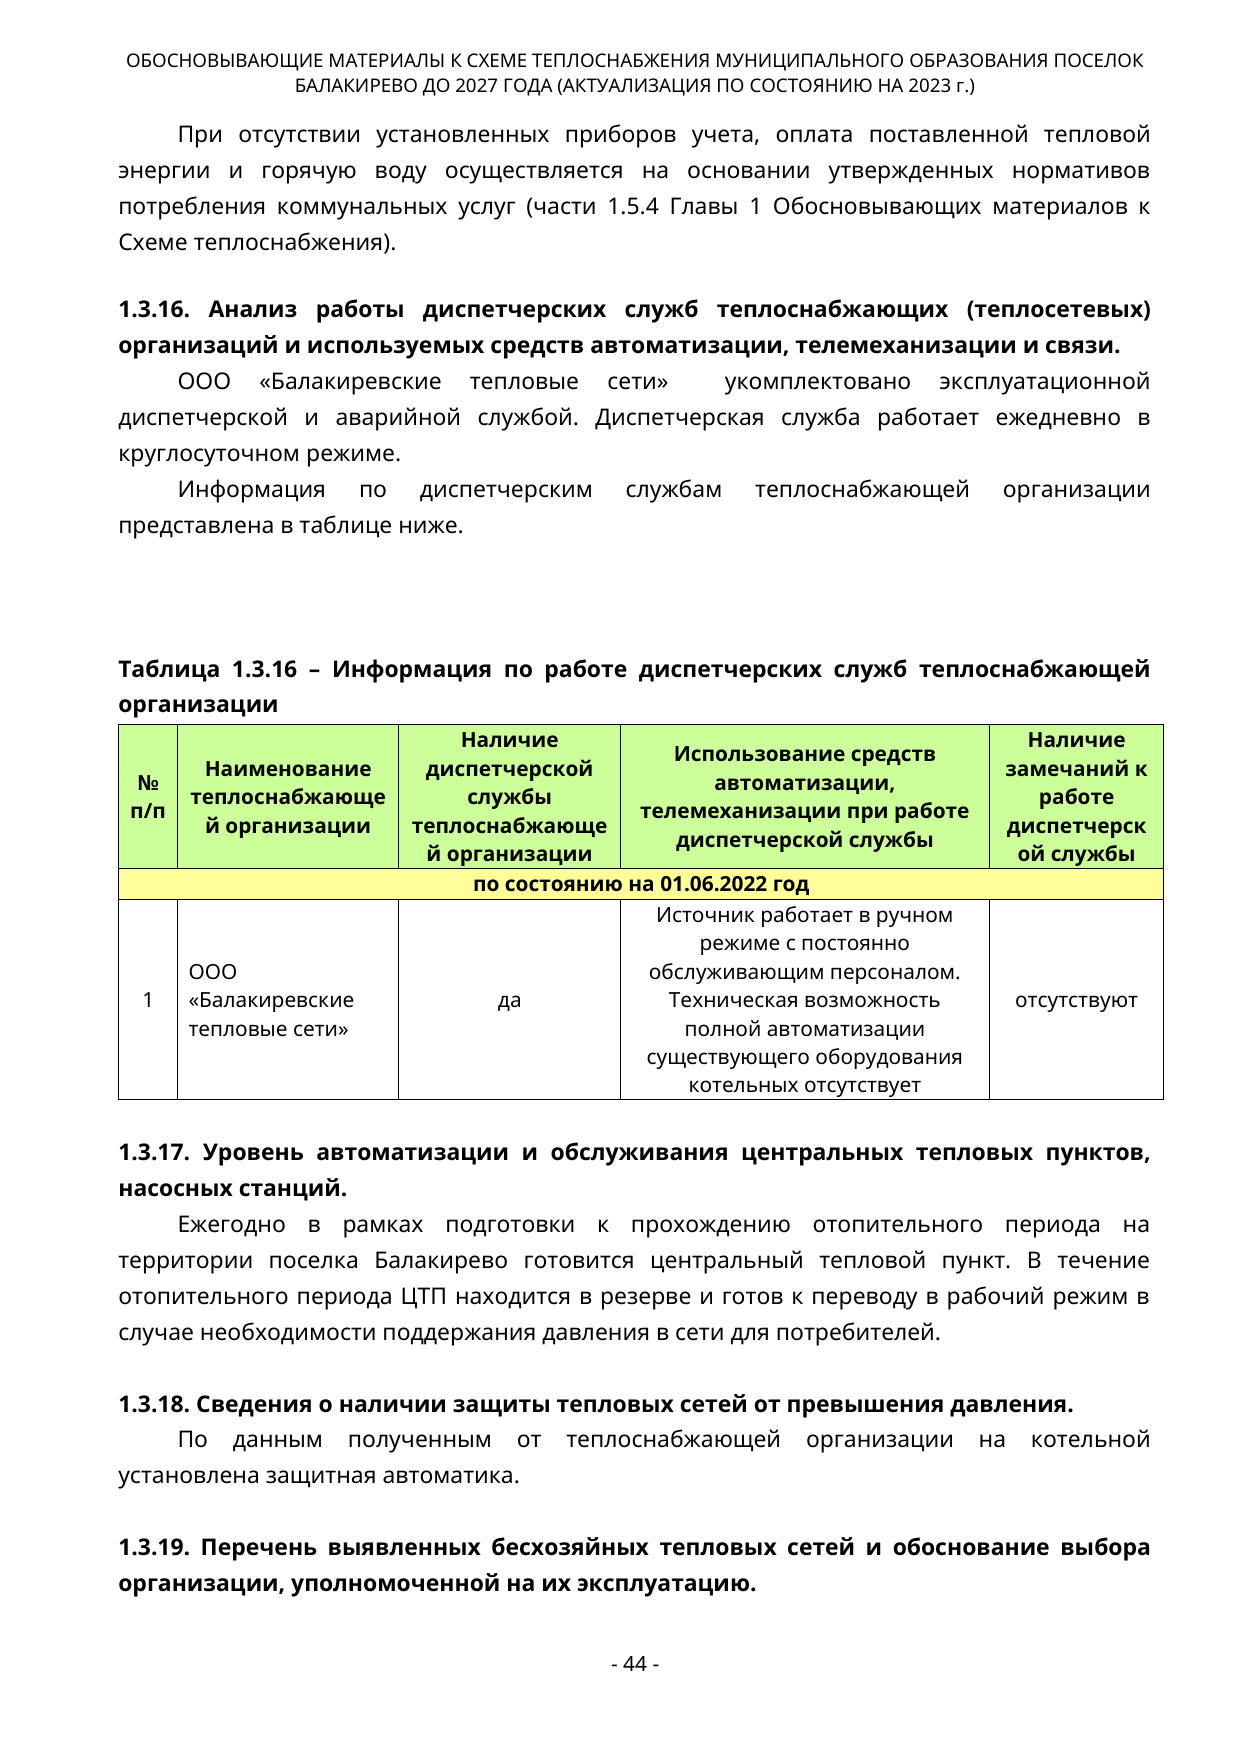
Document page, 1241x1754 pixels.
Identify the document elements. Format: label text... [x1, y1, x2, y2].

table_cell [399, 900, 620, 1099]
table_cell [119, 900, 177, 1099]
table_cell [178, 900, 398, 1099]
text Таблица 1.3.16 – Информация по работе диспетчерских служб теплоснабжающей организации [118, 652, 1152, 720]
text Ежегодно в рамках подготовки к прохождению отопительного периода на территории поселка Балакирево готовится центральный тепловой пункт. В течение отопительного периода ЦТП находится в резерве и готов к переводу в рабочий режим в случае необходимости поддержания давления в сети для потребителей. [118, 1208, 1152, 1347]
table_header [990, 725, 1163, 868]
text 1.3.17. Уровень автоматизации и обслуживания центральных тепловых пунктов, насосных станций. [118, 1136, 1152, 1203]
text ООО «Балакиревские тепловые сети» укомплектовано эксплуатационной диспетчерской и аварийной службой. Диспетчерская служба работает ежедневно в круглосуточном режиме. [118, 365, 1152, 468]
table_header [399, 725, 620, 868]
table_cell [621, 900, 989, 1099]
text 1.3.19. Перечень выявленных бесхозяйных тепловых сетей и обоснование выбора организации, уполномоченной на их эксплуатацию. [118, 1531, 1152, 1598]
text 1.3.18. Сведения о наличии защиты тепловых сетей от превышения давления. [118, 1387, 1152, 1419]
text 1.3.16. Анализ работы диспетчерских служб теплоснабжающих (теплосетевых) организаций и используемых средств автоматизации, телемеханизации и связи. [118, 293, 1152, 360]
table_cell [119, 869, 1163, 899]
text При отсутствии установленных приборов учета, оплата поставленной тепловой энергии и горячую воду осуществляется на основании утвержденных нормативов потребления коммунальных услуг (части 1.5.4 Главы 1 Обосновывающих материалов к Схеме теплоснабжения). [118, 118, 1152, 257]
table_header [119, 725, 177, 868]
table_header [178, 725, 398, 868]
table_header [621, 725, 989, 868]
text По данным полученным от теплоснабжающей организации на котельной установлена защитная автоматика. [118, 1423, 1152, 1491]
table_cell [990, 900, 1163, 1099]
text Информация по диспетчерским службам теплоснабжающей организации представлена в таблице ниже. [118, 473, 1152, 540]
